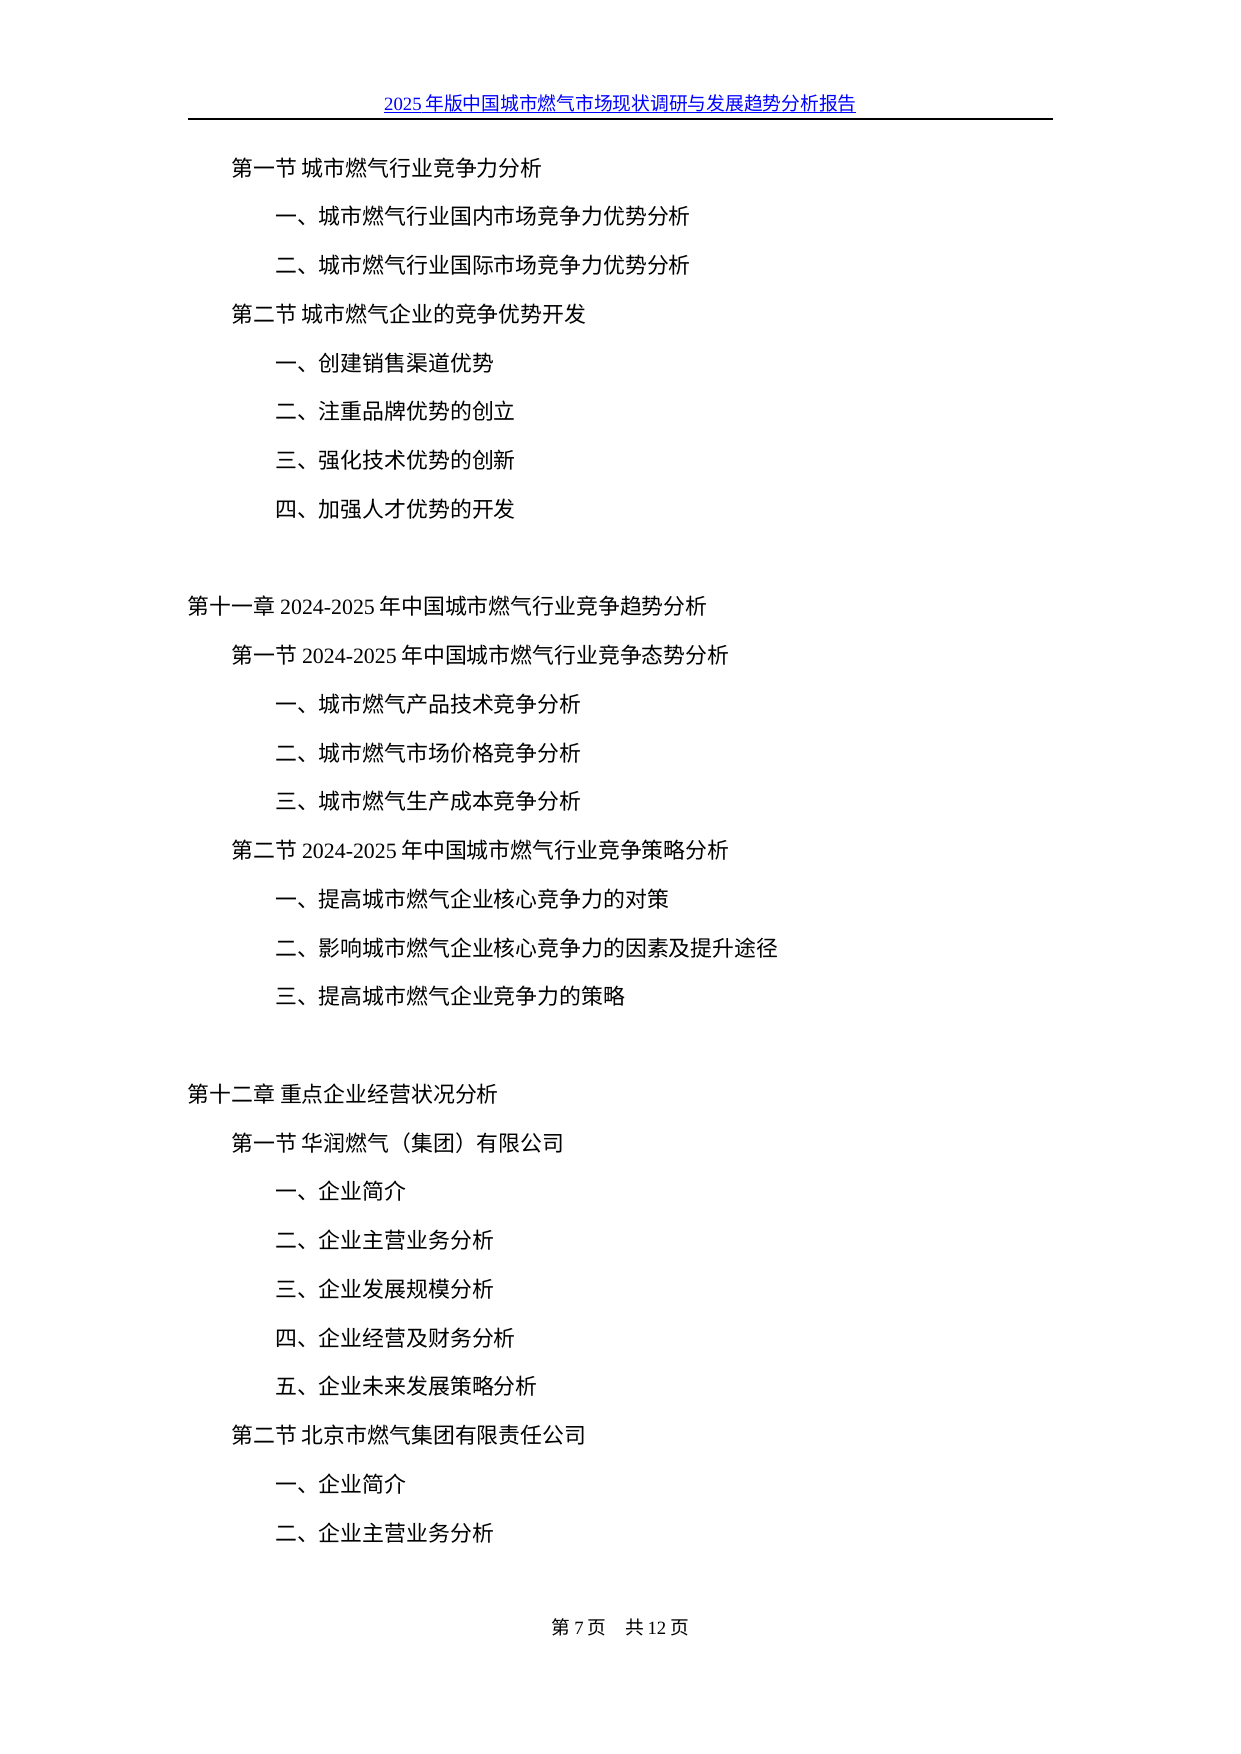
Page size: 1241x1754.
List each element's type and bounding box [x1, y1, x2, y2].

text [187, 150, 1053, 1548]
